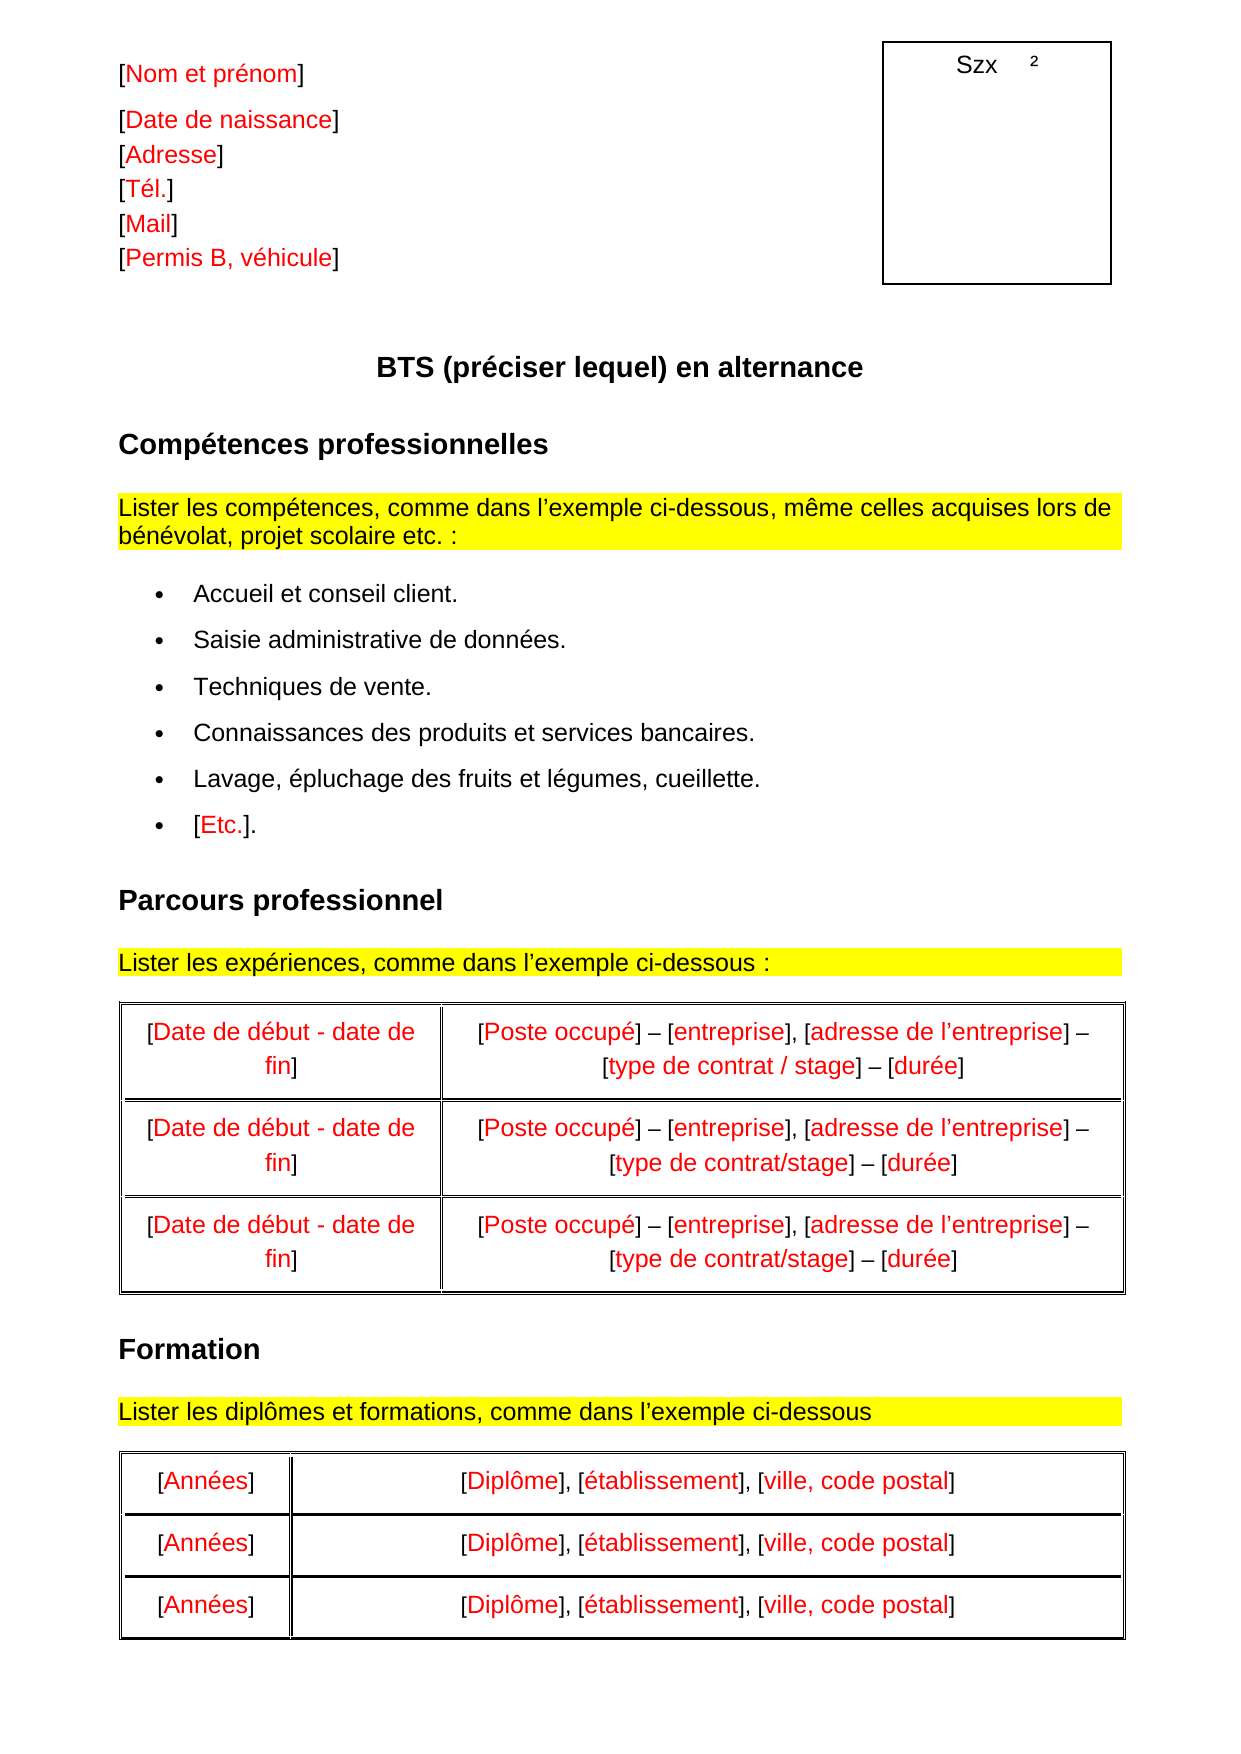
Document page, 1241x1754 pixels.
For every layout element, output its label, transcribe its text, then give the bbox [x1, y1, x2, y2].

table_cell [Poste occupé] – [entreprise], [adresse de l’entreprise] – [type de contrat/stage] – [durée] [442, 1195, 1123, 1291]
subtitle Formation [118, 1332, 1122, 1365]
text [Tél.] [118, 174, 882, 203]
list Connaissances des produits et services bancaires. [156, 718, 1122, 747]
subtitle Parcours professionnel [118, 882, 1122, 916]
table_cell [Années] [120, 1513, 289, 1575]
list [Etc.]. [156, 811, 1122, 839]
table_cell [Date de début - date de fin] [122, 1098, 440, 1194]
list Techniques de vente. [156, 672, 1122, 701]
text [Mail] [118, 209, 882, 237]
list Saisie administrative de données. [156, 626, 1122, 654]
text Lister les diplômes et formations, comme dans l’exemple ci-dessous [118, 1397, 1122, 1426]
table_cell [Poste occupé] – [entreprise], [adresse de l’entreprise] – [type de contrat/stage] – [durée] [443, 1098, 1123, 1194]
text Lister les expériences, comme dans l’exemple ci-dessous : [118, 948, 1122, 976]
text [Date de naissance] [118, 105, 882, 134]
table_cell [Diplôme], [établissement], [ville, code postal] [291, 1575, 1123, 1637]
subtitle BTS (préciser lequel) en alternance [118, 350, 1122, 383]
table_header [Date de début - date de fin] [122, 1005, 442, 1098]
table_header [Années] [120, 1452, 291, 1513]
text [Permis B, véhicule] [118, 243, 882, 272]
text Lister les compétences, comme dans l’exemple ci-dessous, même celles acquises lors de bénévolat, projet scolaire etc. : [118, 493, 1122, 550]
table_cell [Date de début - date de fin] [122, 1195, 442, 1291]
table_cell [Années] [122, 1575, 291, 1637]
text [Nom et prénom] [118, 59, 882, 88]
table_header [Diplôme], [établissement], [ville, code postal] [291, 1454, 1123, 1513]
table_header [Poste occupé] – [entreprise], [adresse de l’entreprise] – [type de contrat / stage] – [durée] [442, 1005, 1123, 1098]
text [Adresse] [118, 140, 882, 168]
table_cell [Diplôme], [établissement], [ville, code postal] [293, 1513, 1124, 1575]
subtitle Compétences professionnelles [118, 427, 1122, 461]
list Accueil et conseil client. [156, 579, 1122, 608]
list Lavage, épluchage des fruits et légumes, cueillette. [156, 764, 1122, 793]
